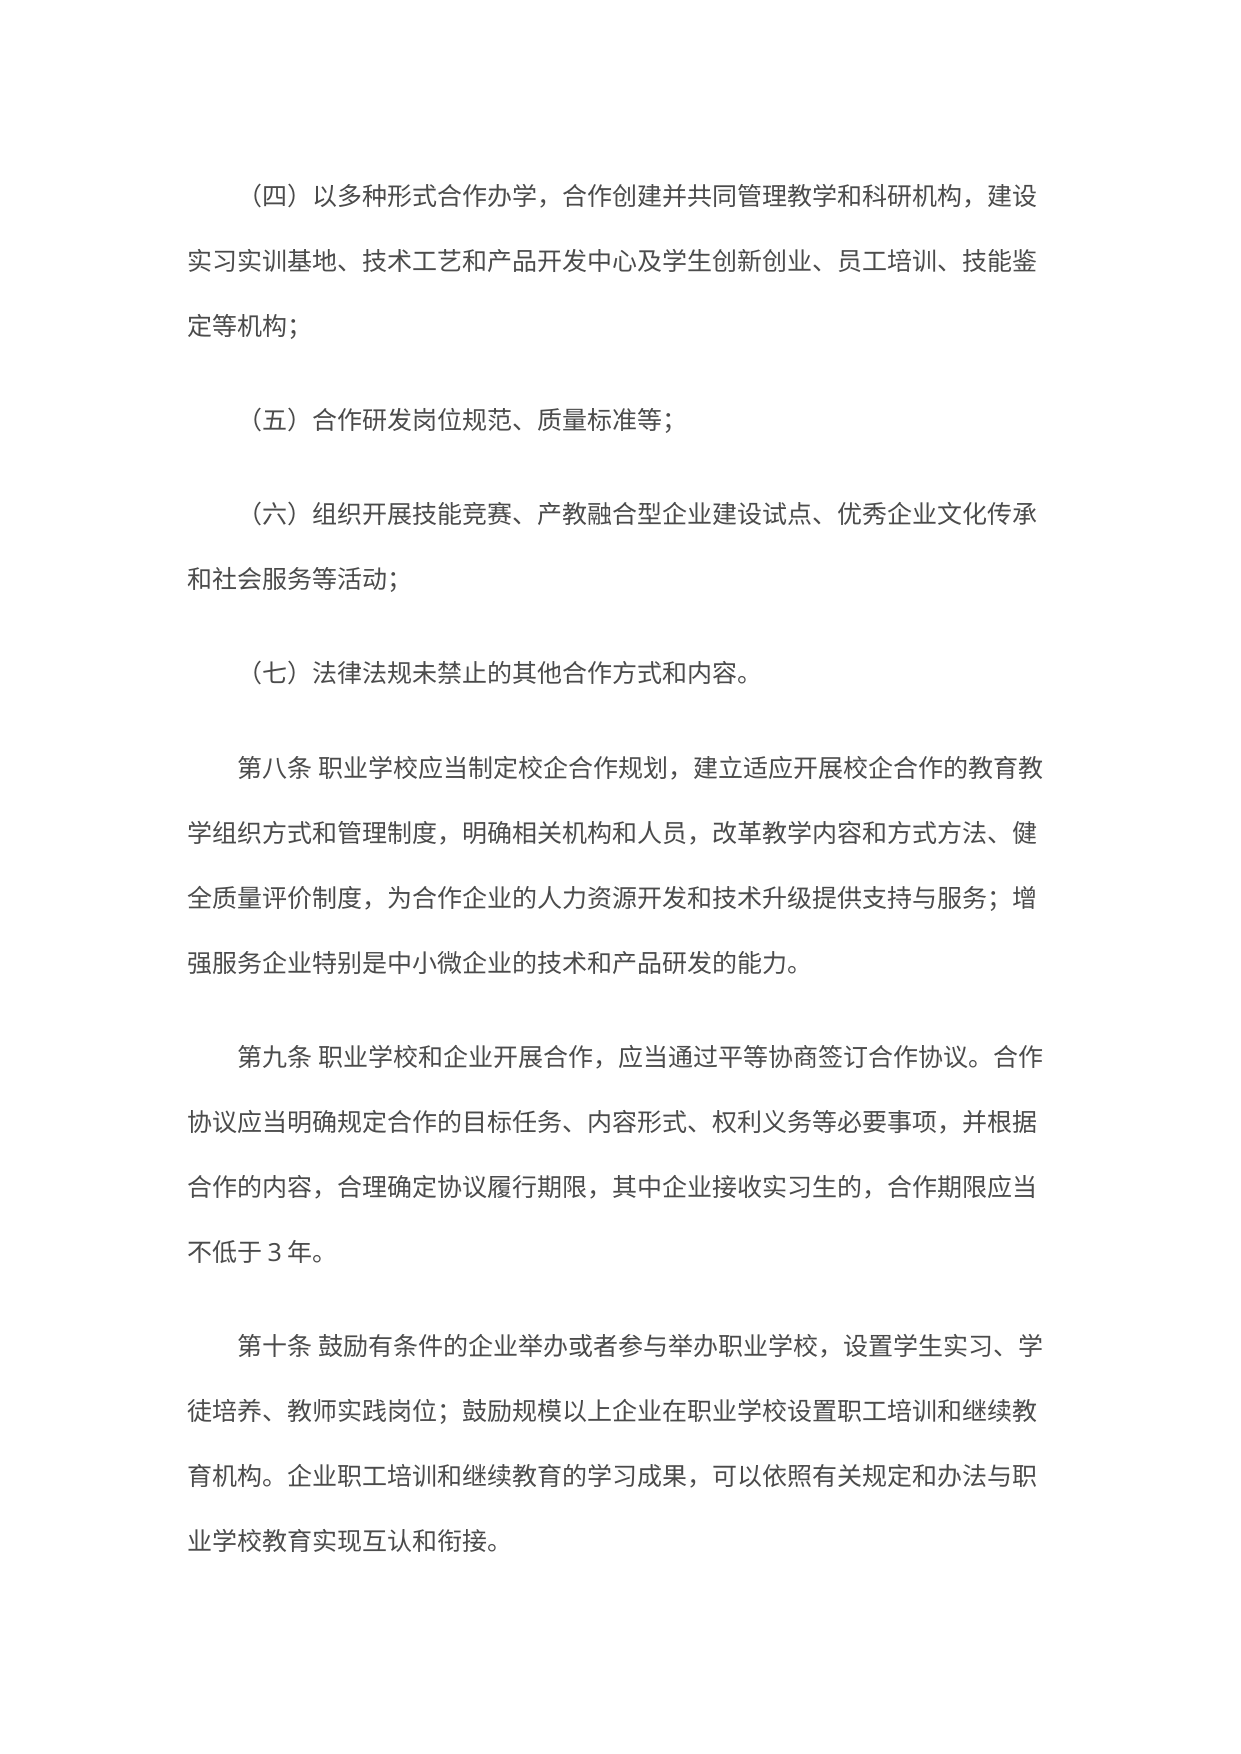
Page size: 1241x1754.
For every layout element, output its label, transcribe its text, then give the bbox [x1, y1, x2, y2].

text （五）合作研发岗位规范、质量标准等； [187, 386, 1053, 451]
text （六）组织开展技能竞赛、产教融合型企业建设试点、优秀企业文化传承和社会服务等活动； [187, 480, 1053, 610]
text （四）以多种形式合作办学，合作创建并共同管理教学和科研机构，建设实习实训基地、技术工艺和产品开发中心及学生创新创业、员工培训、技能鉴定等机构； [187, 162, 1053, 357]
text 第八条 职业学校应当制定校企合作规划，建立适应开展校企合作的教育教学组织方式和管理制度，明确相关机构和人员，改革教学内容和方式方法、健全质量评价制度，为合作企业的人力资源开发和技术升级提供支持与服务；增强服务企业特别是中小微企业的技术和产品研发的能力。 [187, 734, 1053, 994]
text 第九条 职业学校和企业开展合作，应当通过平等协商签订合作协议。合作协议应当明确规定合作的目标任务、内容形式、权利义务等必要事项，并根据合作的内容，合理确定协议履行期限，其中企业接收实习生的，合作期限应当不低于3年。 [187, 1023, 1053, 1283]
text （七）法律法规未禁止的其他合作方式和内容。 [187, 639, 1053, 704]
text 第十条 鼓励有条件的企业举办或者参与举办职业学校，设置学生实习、学徒培养、教师实践岗位；鼓励规模以上企业在职业学校设置职工培训和继续教育机构。企业职工培训和继续教育的学习成果，可以依照有关规定和办法与职业学校教育实现互认和衔接。 [187, 1312, 1053, 1572]
